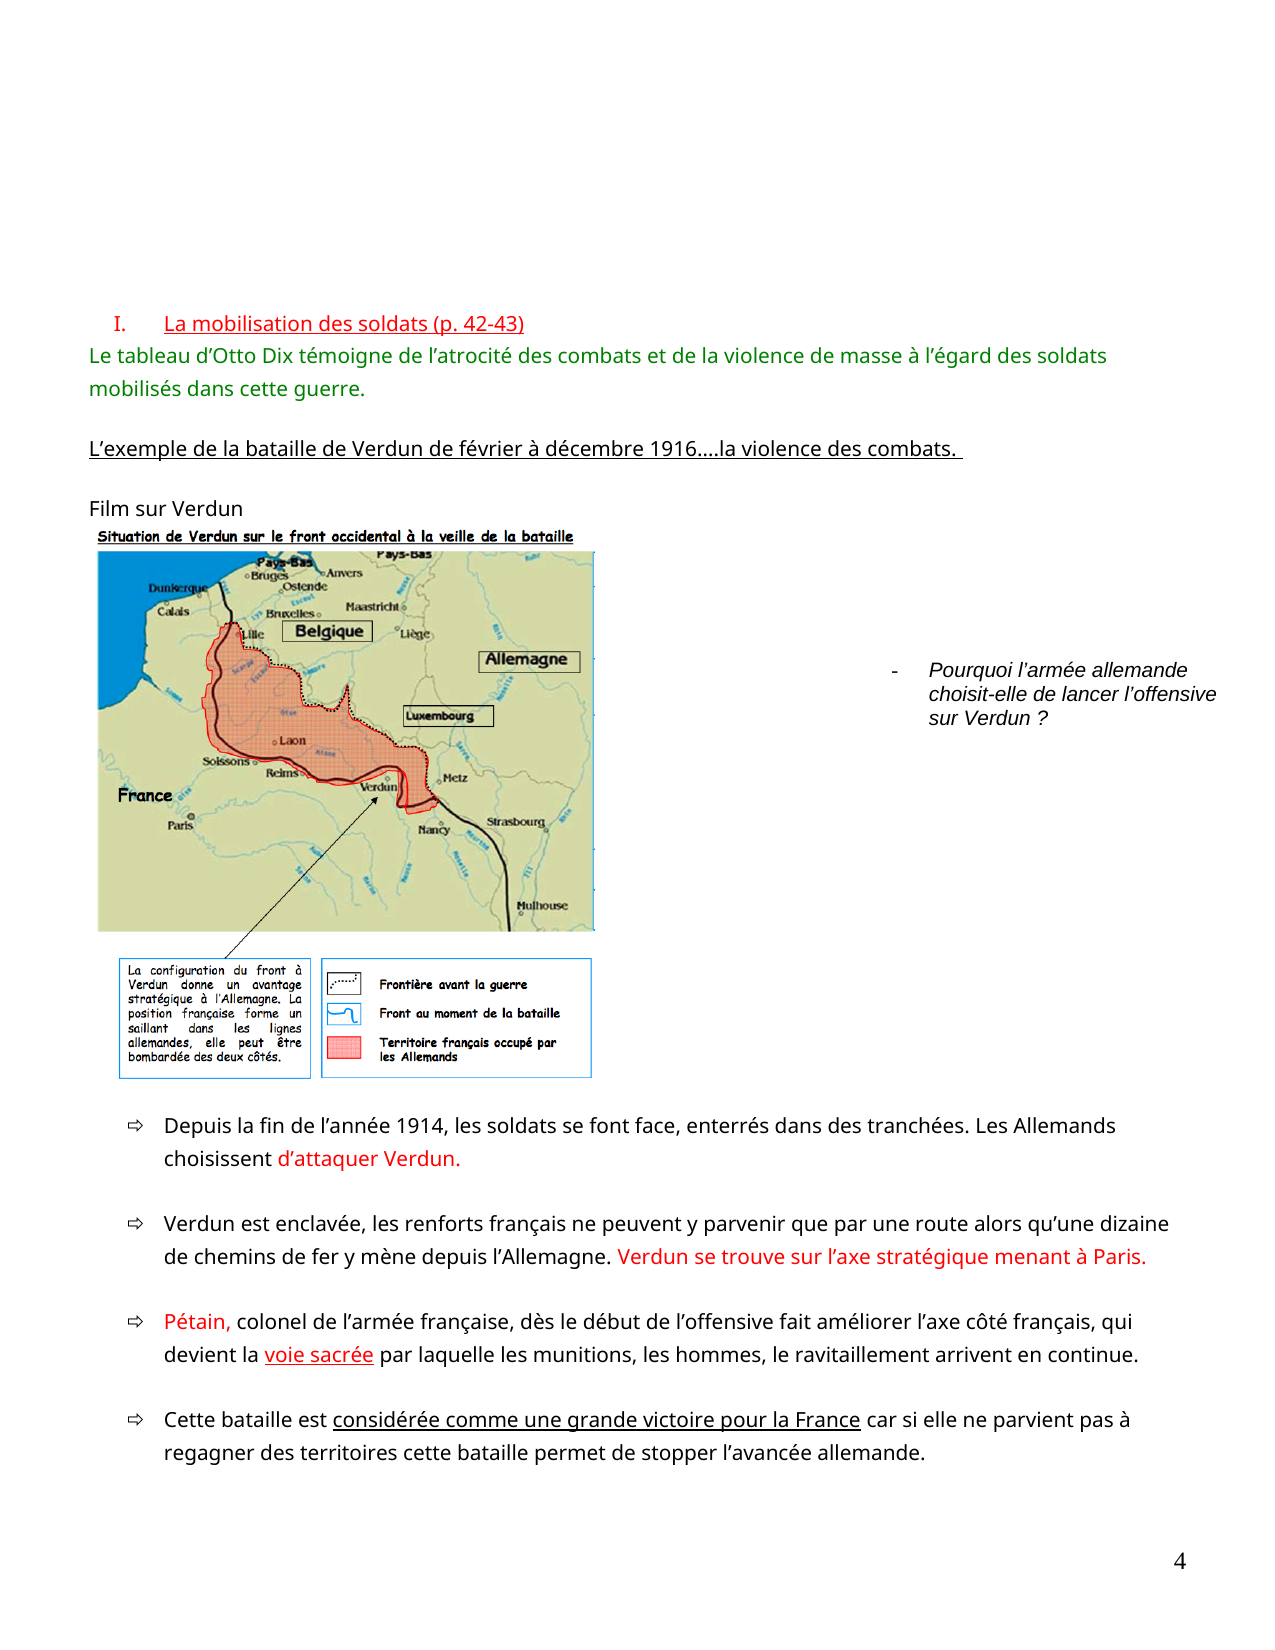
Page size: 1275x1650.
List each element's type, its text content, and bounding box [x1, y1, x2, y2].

list Pétain, colonel de l’armée française, dès le début de l’offensive fait améliorer l’axe côté français, qui devient la voie sacrée par laquelle les munitions, les hommes, le ravitaillement arrivent en continue. [126, 1307, 1186, 1368]
list Cette bataille est considérée comme une grande victoire pour la France car si elle ne parvient pas à regagner des territoires cette bataille permet de stopper l’avancée allemande. [126, 1405, 1186, 1466]
list La mobilisation des soldats (p. 42-43) [126, 309, 1186, 337]
text Film sur Verdun [89, 494, 1186, 522]
text L’exemple de la bataille de Verdun de février à décembre 1916….la violence des combats. [89, 434, 1186, 462]
text Le tableau d’Otto Dix témoigne de l’atrocité des combats et de la violence de masse à l’égard des soldats mobilisés dans cette guerre. [89, 341, 1186, 402]
list Verdun est enclavée, les renforts français ne peuvent y parvenir que par une route alors qu’une dizaine de chemins de fer y mène depuis l’Allemagne. Verdun se trouve sur l’axe stratégique menant à Paris. [126, 1209, 1186, 1270]
list Depuis la fin de l’année 1914, les soldats se font face, enterrés dans des tranchées. Les Allemands choisissent d’attaquer Verdun. [126, 1112, 1186, 1173]
picture [88, 526, 596, 1080]
